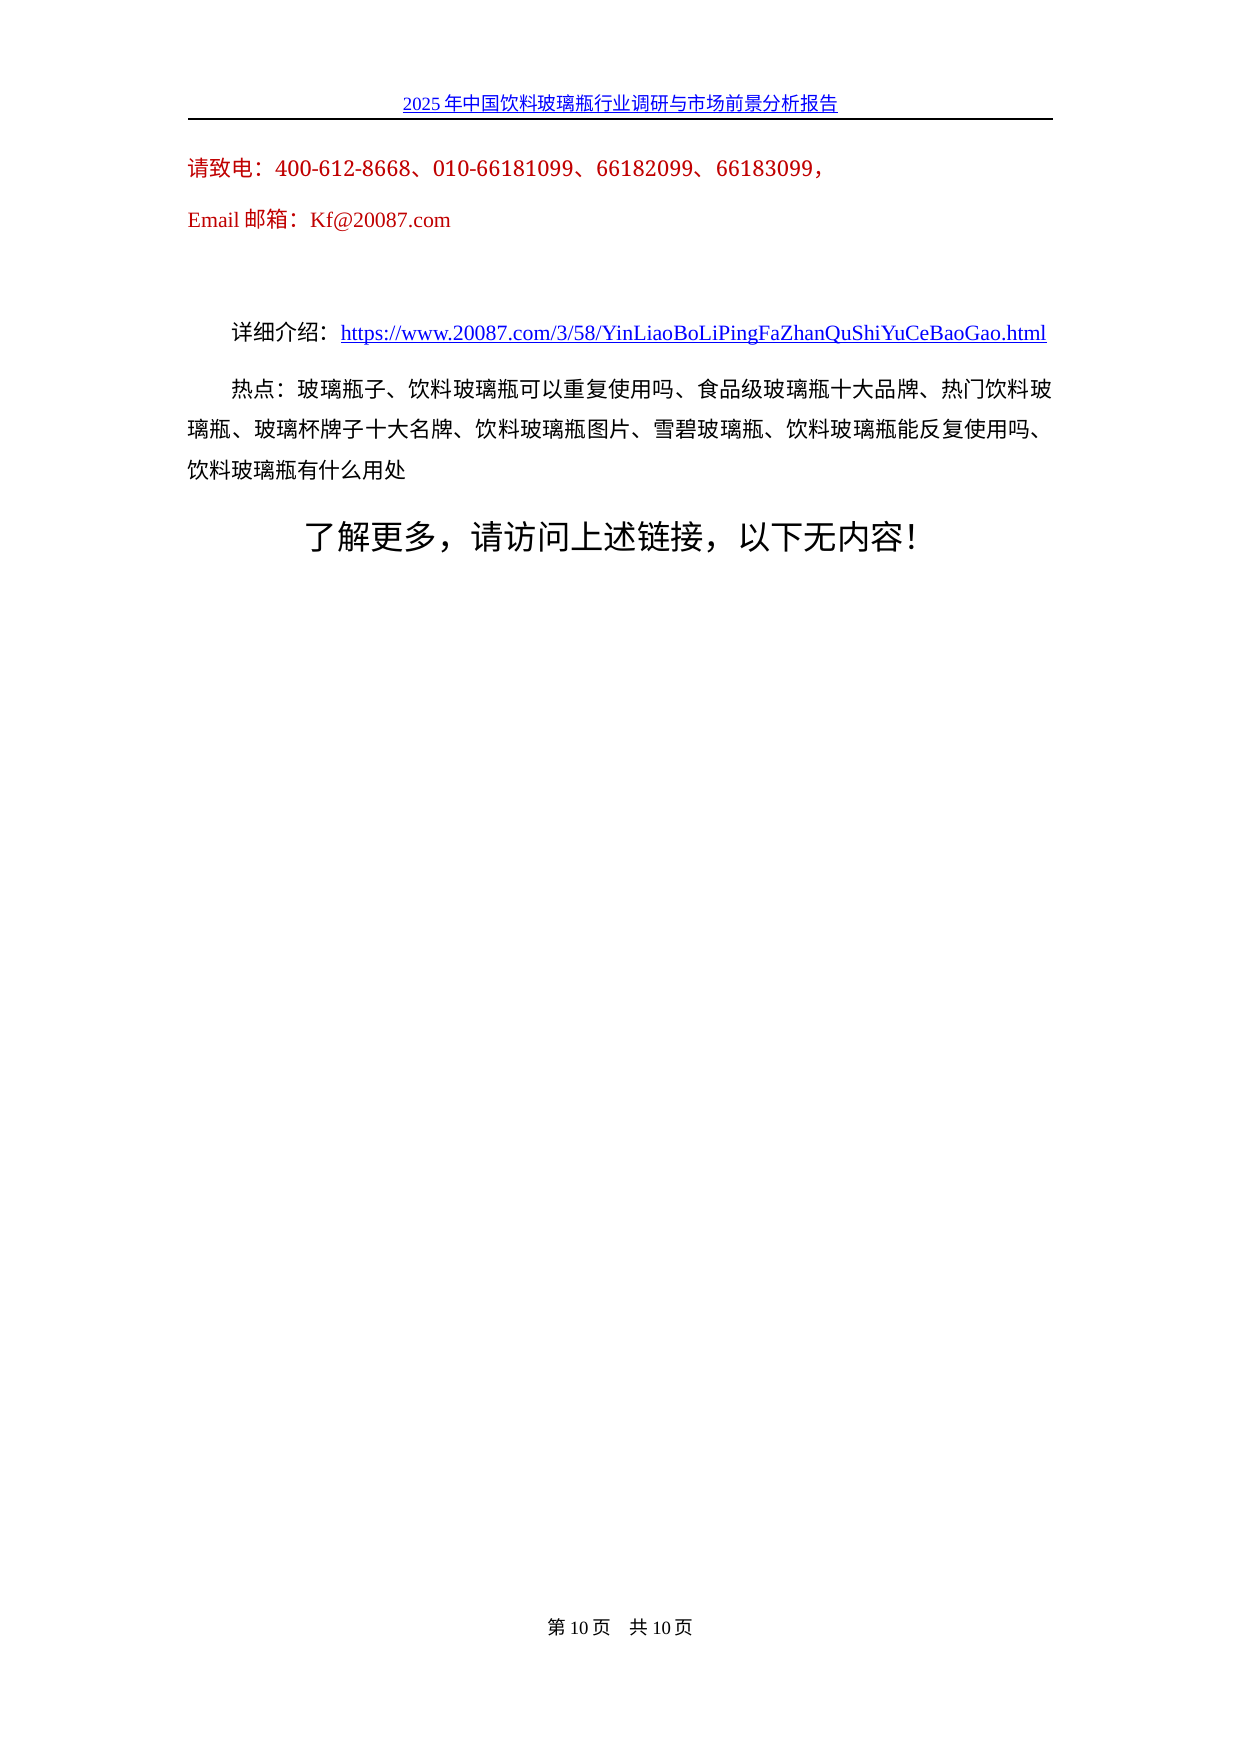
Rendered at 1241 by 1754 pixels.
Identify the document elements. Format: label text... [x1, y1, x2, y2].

text 请致电：400-612-8668、010-66181099、66182099、66183099， [187, 150, 1053, 183]
text Email邮箱：Kf@20087.com [187, 202, 1053, 234]
text 详细介绍：https://www.20087.com/3/58/YinLiaoBoLiPingFaZhanQuShiYuCeBaoGao.html [187, 315, 1053, 347]
text 热点：玻璃瓶子、饮料玻璃瓶可以重复使用吗、食品级玻璃瓶十大品牌、热门饮料玻璃瓶、玻璃杯牌子十大名牌、饮料玻璃瓶图片、雪碧玻璃瓶、饮料玻璃瓶能反复使用吗、饮料玻璃瓶有什么用处 [187, 371, 1053, 485]
title 了解更多，请访问上述链接，以下无内容！ [187, 503, 1053, 568]
